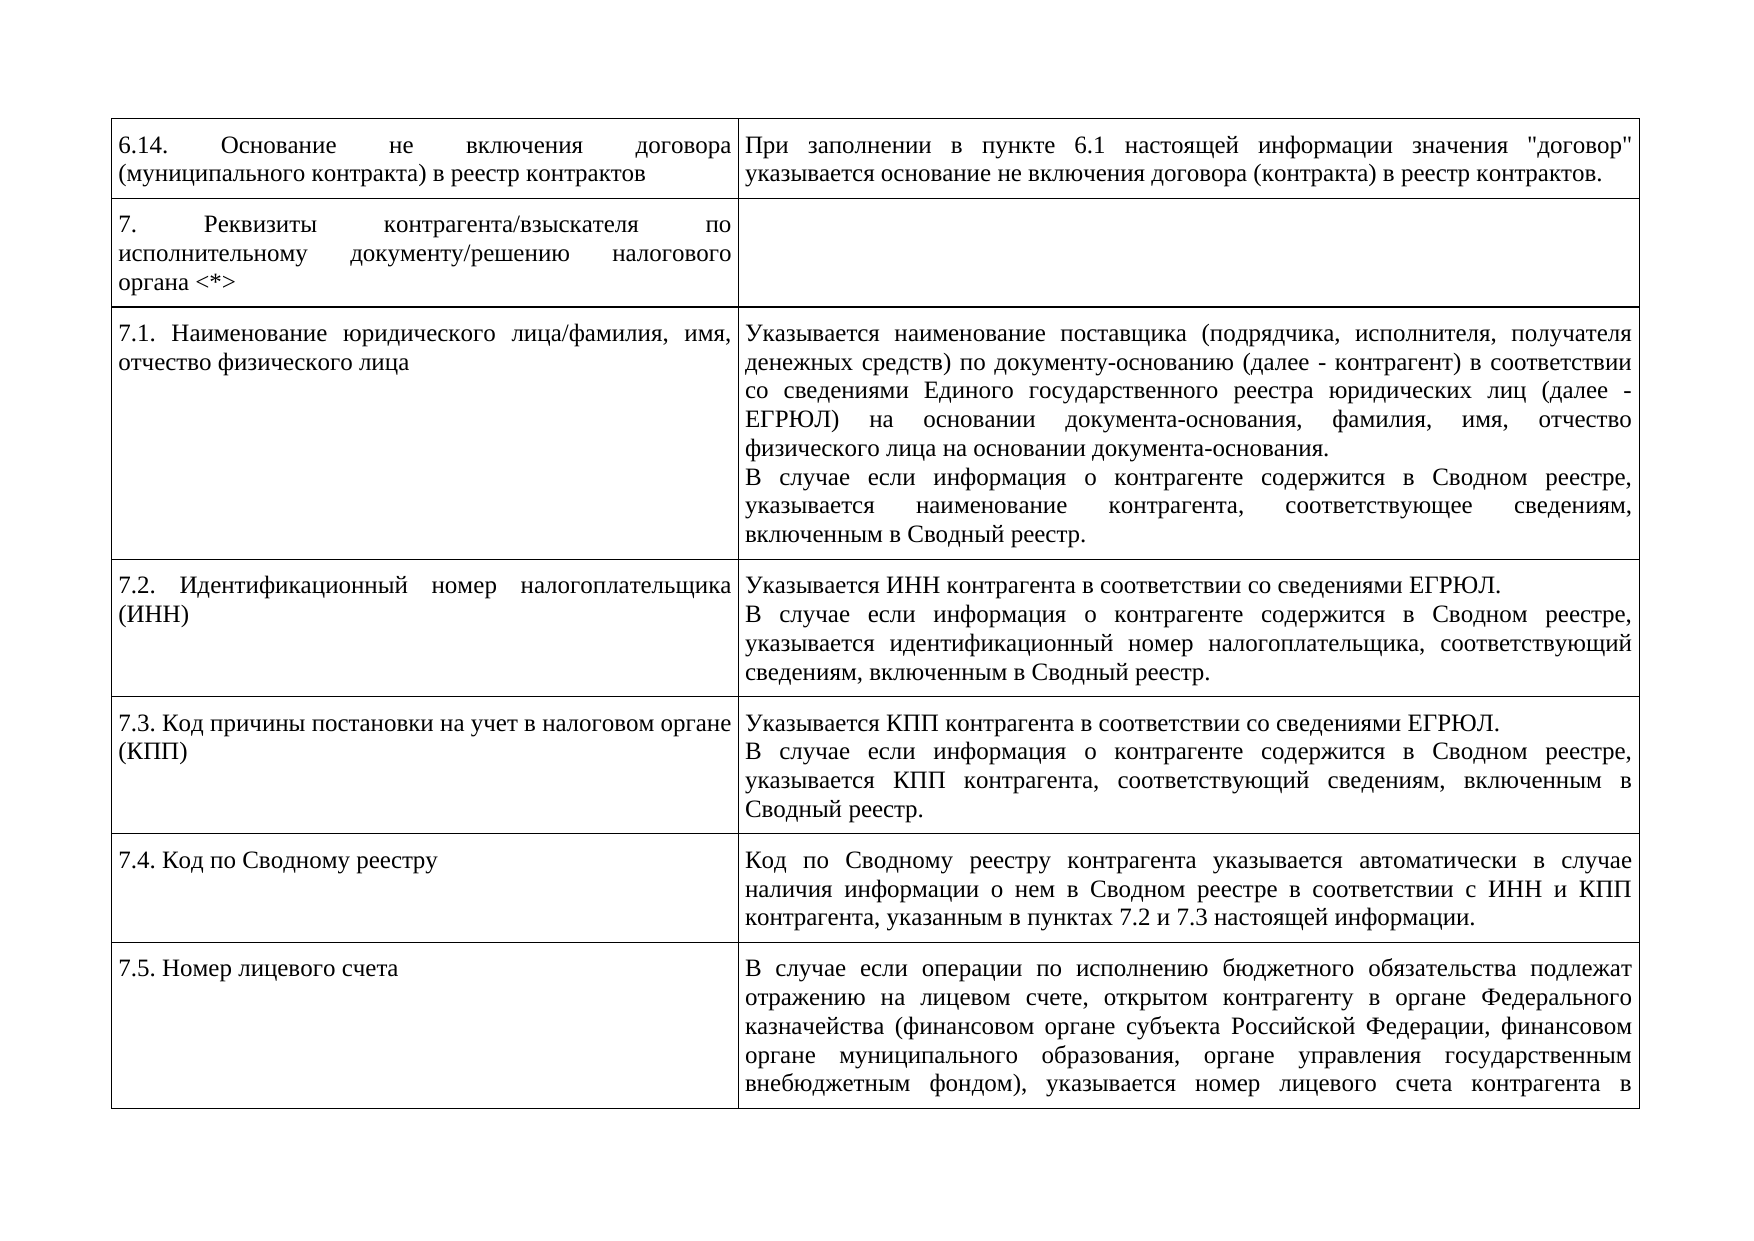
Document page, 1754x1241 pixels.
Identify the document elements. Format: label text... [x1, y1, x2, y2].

table_cell Указывается КПП контрагента в соответствии со сведениями ЕГРЮЛ. В случае если информация о контрагенте содержится в Сводном реестре, указывается КПП контрагента, соответствующий сведениям, включенным в Сводный реестр. [739, 697, 1639, 833]
table_cell 6.14. Основание не включения договора (муниципального контракта) в реестр контрактов [112, 119, 738, 198]
table_cell Указывается ИНН контрагента в соответствии со сведениями ЕГРЮЛ. В случае если информация о контрагенте содержится в Сводном реестре, указывается идентификационный номер налогоплательщика, соответствующий сведениям, включенным в Сводный реестр. [739, 560, 1639, 696]
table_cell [112, 943, 738, 1108]
table_cell 7. Реквизиты контрагента/взыскателя по исполнительному документу/решению налогового органа <*> [112, 199, 738, 306]
table_cell 7.2. Идентификационный номер налогоплательщика (ИНН) [112, 560, 738, 696]
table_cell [739, 943, 1639, 1108]
table_cell [739, 199, 1639, 306]
table_cell 7.1. Наименование юридического лица/фамилия, имя, отчество физического лица [112, 308, 738, 559]
table_cell При заполнении в пункте 6.1 настоящей информации значения "договор" указывается основание не включения договора (контракта) в реестр контрактов. [739, 119, 1639, 198]
table_cell Указывается наименование поставщика (подрядчика, исполнителя, получателя денежных средств) по документу-основанию (далее - контрагент) в соответствии со сведениями Единого государственного реестра юридических лиц (далее - ЕГРЮЛ) на основании документа-основания, фамилия, имя, отчество физического лица на основании документа-основания. В случае если информация о контрагенте содержится в Сводном реестре, указывается наименование контрагента, соответствующее сведениям, включенным в Сводный реестр. [739, 308, 1639, 559]
table_cell Код по Сводному реестру контрагента указывается автоматически в случае наличия информации о нем в Сводном реестре в соответствии с ИНН и КПП контрагента, указанным в пунктах 7.2 и 7.3 настоящей информации. [739, 834, 1639, 942]
table_cell 7.3. Код причины постановки на учет в налоговом органе (КПП) [112, 697, 738, 833]
table_cell 7.4. Код по Сводному реестру [112, 834, 738, 942]
